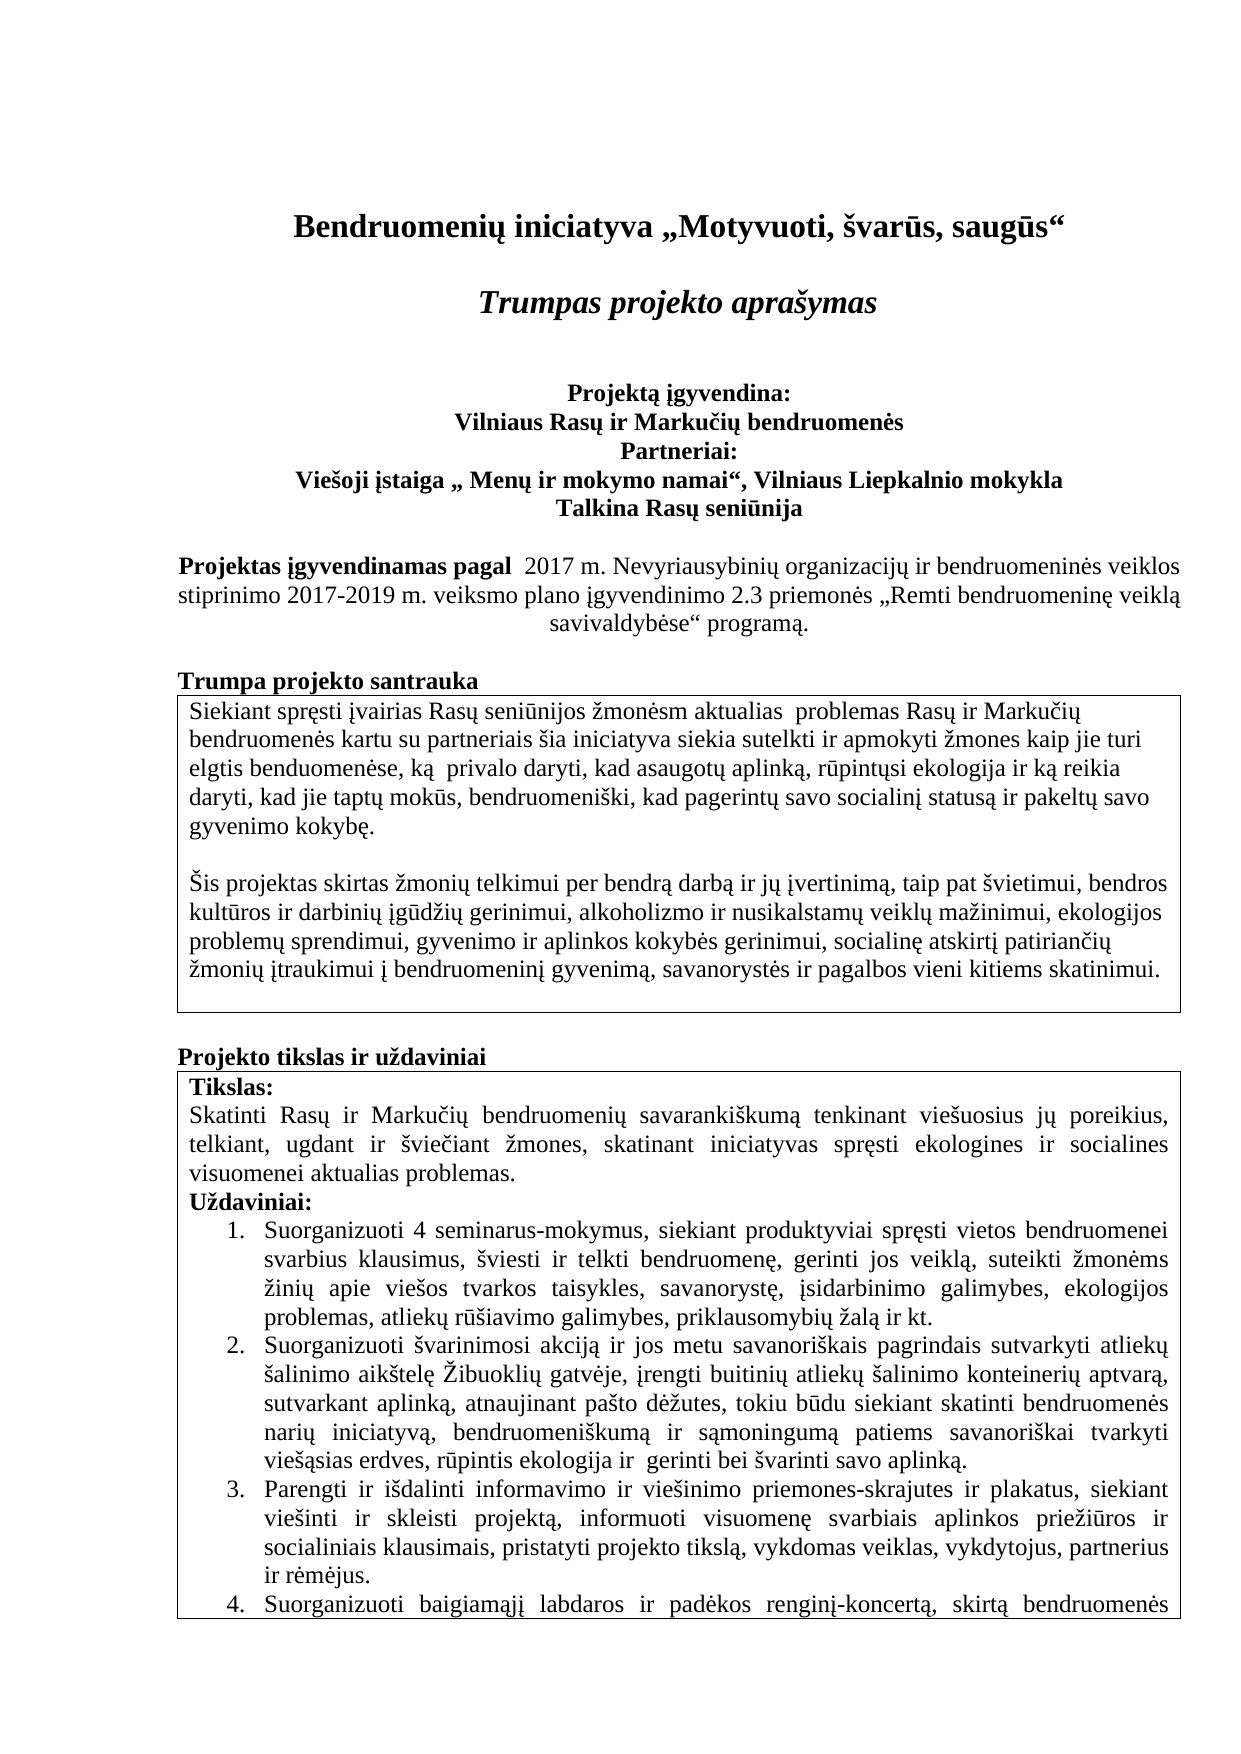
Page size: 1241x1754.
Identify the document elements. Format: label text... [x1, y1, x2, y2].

text Trumpas projekto aprašymas [177, 283, 1181, 321]
text Viešoji įstaiga „ Menų ir mokymo namai“, Vilniaus Liepkalnio mokykla [177, 465, 1181, 493]
text Talkina Rasų seniūnija [177, 493, 1181, 522]
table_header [178, 1072, 1180, 1618]
text Partneriai: [177, 436, 1181, 465]
table_header Siekiant spręsti įvairias Rasų seniūnijos žmonėsm aktualias problemas Rasų ir Markučių bendruomenės kartu su partneriais šia iniciatyva siekia sutelkti ir apmokyti žmones kaip jie turi elgtis benduomenėse, ką privalo daryti, kad asaugotų aplinką, rūpintųsi ekologija ir ką reikia daryti, kad jie taptų mokūs, bendruomeniški, kad pagerintų savo socialinį statusą ir pakeltų savo gyvenimo kokybę. Šis projektas skirtas žmonių telkimui per bendrą darbą ir jų įvertinimą, taip pat švietimui, bendros kultūros ir darbinių įgūdžių gerinimui, alkoholizmo ir nusikalstamų veiklų mažinimui, ekologijos problemų sprendimui, gyvenimo ir aplinkos kokybės gerinimui, socialinę atskirtį patiriančių žmonių įtraukimui į bendruomeninį gyvenimą, savanorystės ir pagalbos vieni kitiems skatinimui. [178, 696, 1180, 1012]
text Projektas įgyvendinamas pagal 2017 m. Nevyriausybinių organizacijų ir bendruomeninės veiklos stiprinimo 2017-2019 m. veiksmo plano įgyvendinimo 2.3 priemonės „Remti bendruomeninę veiklą savivaldybėse“ programą. [177, 551, 1181, 637]
text Projekto tikslas ir uždaviniai [177, 1042, 1181, 1071]
text Bendruomenių iniciatyva „Motyvuoti, švarūs, saugūs“ [177, 206, 1181, 244]
text Vilniaus Rasų ir Markučių bendruomenės [177, 407, 1181, 436]
text Trumpa projekto santrauka [177, 666, 1181, 695]
text Projektą įgyvendina: [177, 378, 1181, 407]
